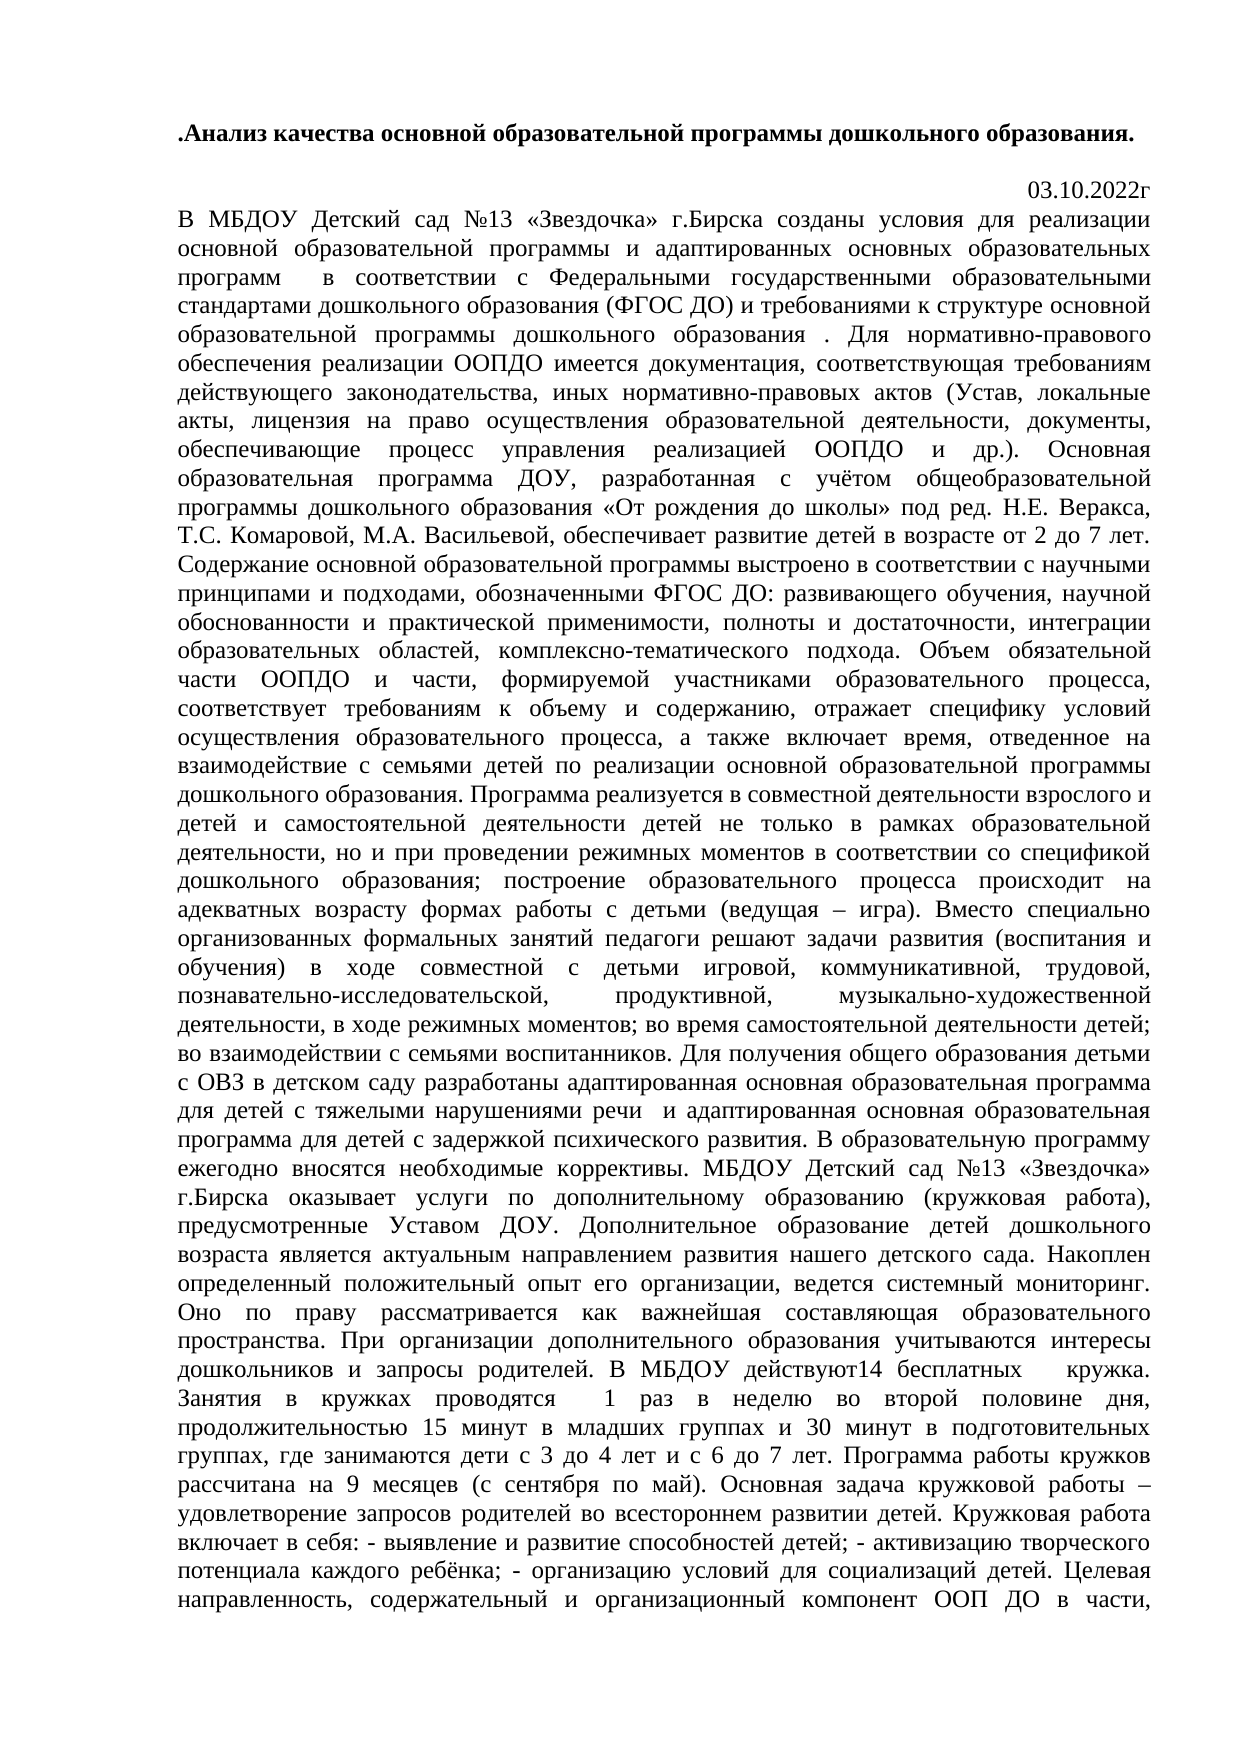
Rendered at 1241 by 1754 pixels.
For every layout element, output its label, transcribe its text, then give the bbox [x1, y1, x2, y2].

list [177, 204, 1152, 1613]
list .Анализ качества основной образовательной программы дошкольного образования. [177, 118, 1152, 147]
list 03.10.2022г [177, 176, 1152, 204]
